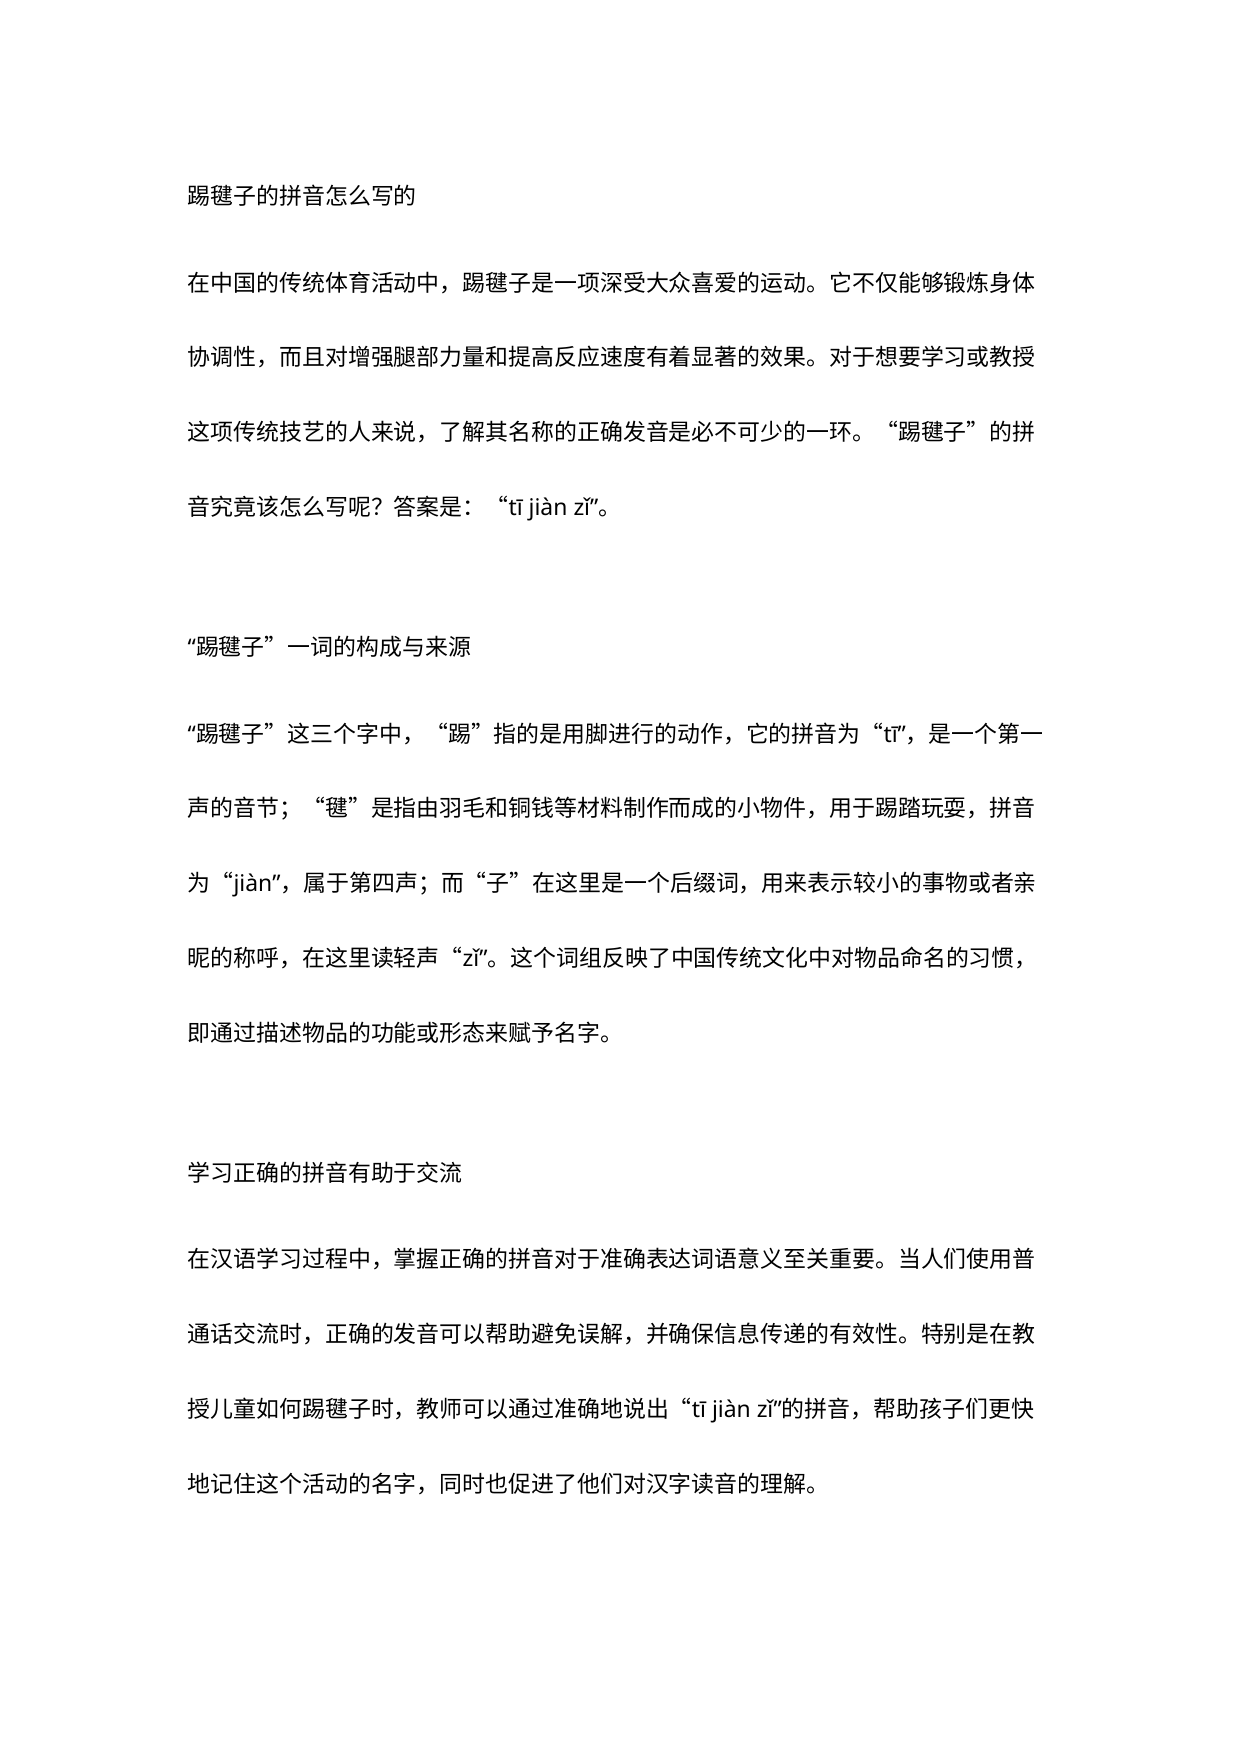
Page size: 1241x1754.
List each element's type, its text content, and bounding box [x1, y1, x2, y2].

text 在中国的传统体育活动中，踢毽子是一项深受大众喜爱的运动。它不仅能够锻炼身体协调性，而且对增强腿部力量和提高反应速度有着显著的效果。对于想要学习或教授这项传统技艺的人来说，了解其名称的正确发音是必不可少的一环。“踢毽子”的拼音究竟该怎么写呢？答案是：“tī jiàn zǐ”。 [187, 248, 1053, 538]
text 踢毽子的拼音怎么写的 [187, 162, 1053, 227]
text “踢毽子”这三个字中，“踢”指的是用脚进行的动作，它的拼音为“tī”，是一个第一声的音节；“毽”是指由羽毛和铜钱等材料制作而成的小物件，用于踢踏玩耍，拼音为“jiàn”，属于第四声；而“子”在这里是一个后缀词，用来表示较小的事物或者亲昵的称呼，在这里读轻声“zǐ”。这个词组反映了中国传统文化中对物品命名的习惯，即通过描述物品的功能或形态来赋予名字。 [187, 700, 1053, 1063]
text “踢毽子”一词的构成与来源 [187, 613, 1053, 678]
text 学习正确的拼音有助于交流 [187, 1139, 1053, 1204]
text 在汉语学习过程中，掌握正确的拼音对于准确表达词语意义至关重要。当人们使用普通话交流时，正确的发音可以帮助避免误解，并确保信息传递的有效性。特别是在教授儿童如何踢毽子时，教师可以通过准确地说出“tī jiàn zǐ”的拼音，帮助孩子们更快地记住这个活动的名字，同时也促进了他们对汉字读音的理解。 [187, 1226, 1053, 1514]
